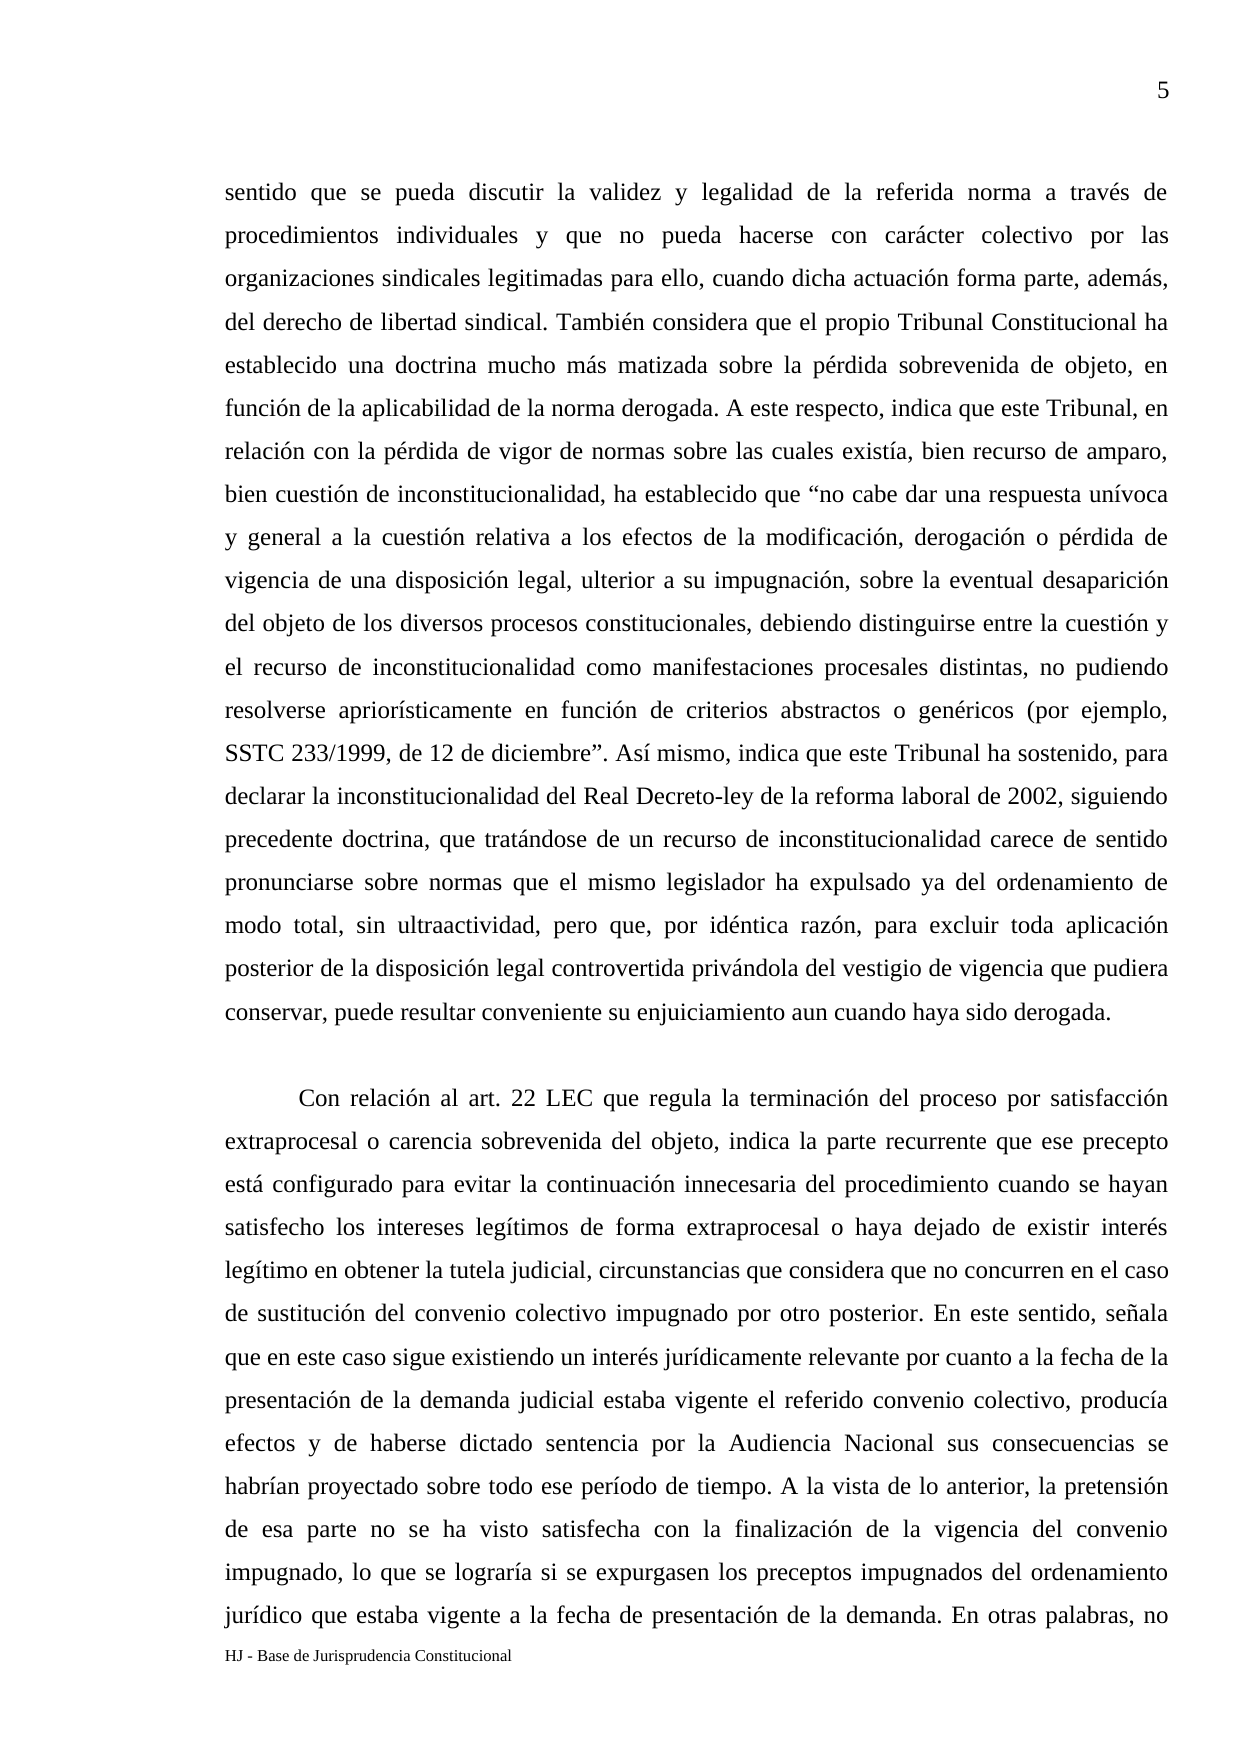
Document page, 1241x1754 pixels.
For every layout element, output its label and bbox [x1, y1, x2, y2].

text [224, 1083, 1169, 1629]
text [224, 177, 1169, 1025]
